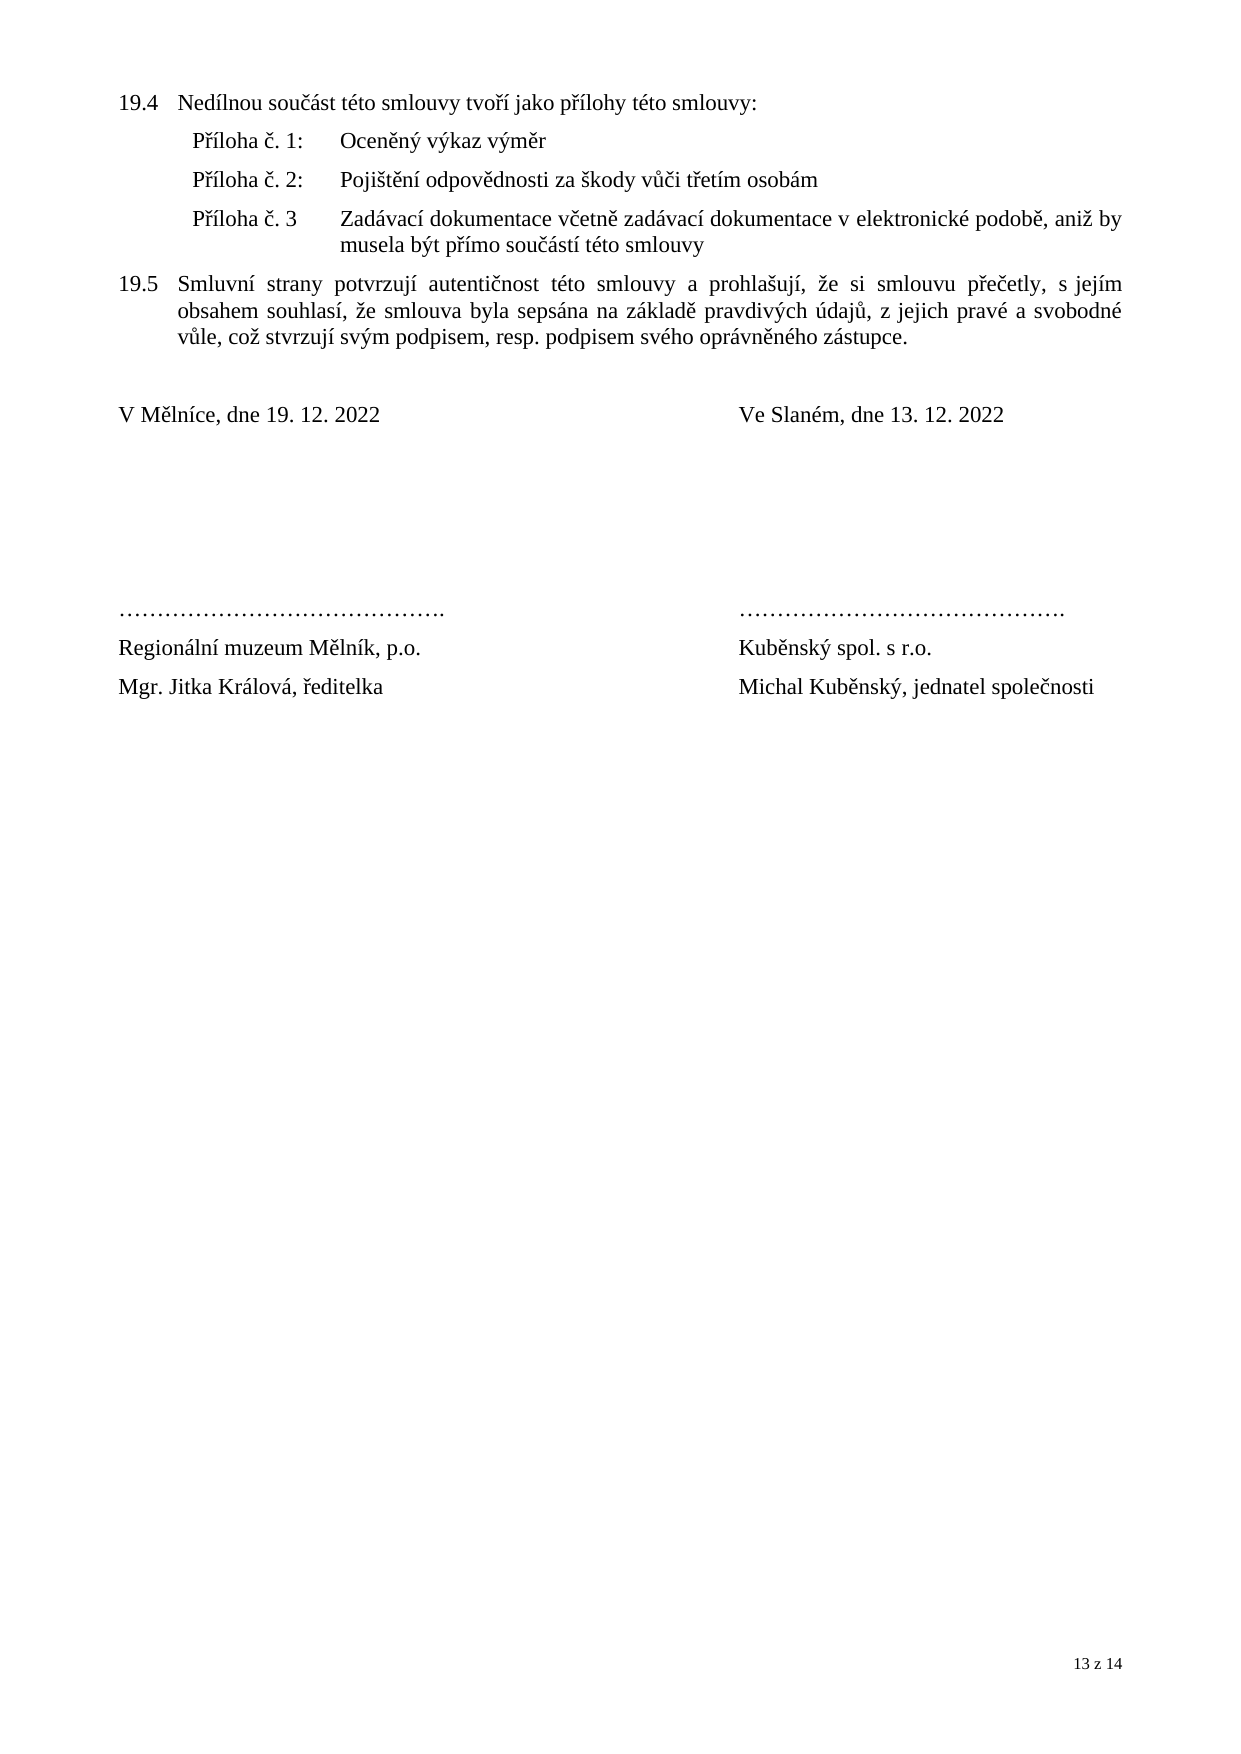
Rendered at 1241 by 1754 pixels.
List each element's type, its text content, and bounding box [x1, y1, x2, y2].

text Regionální muzeum Mělník, p.o. Kuběnský spol. s r.o. [118, 634, 1122, 660]
text Příloha č. 1: Oceněný výkaz výměr [118, 127, 1122, 154]
list Nedílnou součást této smlouvy tvoří jako přílohy této smlouvy: [118, 89, 1122, 115]
text ……………………………………. ……………………………………. [118, 595, 1122, 621]
text V Mělníce, dne 19. 12. 2022 Ve Slaném, dne 13. 12. 2022 [118, 401, 1122, 427]
text Mgr. Jitka Králová, ředitelka Michal Kuběnský, jednatel společnosti [118, 673, 1122, 699]
text Příloha č. 3 Zadávací dokumentace včetně zadávací dokumentace v elektronické podobě, aniž by musela být přímo součástí této smlouvy [192, 205, 1122, 258]
text Příloha č. 2: Pojištění odpovědnosti za škody vůči třetím osobám [192, 166, 1122, 193]
list Smluvní strany potvrzují autentičnost této smlouvy a prohlašují, že si smlouvu přečetly, s jejím obsahem souhlasí, že smlouva byla sepsána na základě pravdivých údajů, z jejich pravé a svobodné vůle, což stvrzují svým podpisem, resp. podpisem svého oprávněného zástupce. [118, 270, 1122, 349]
